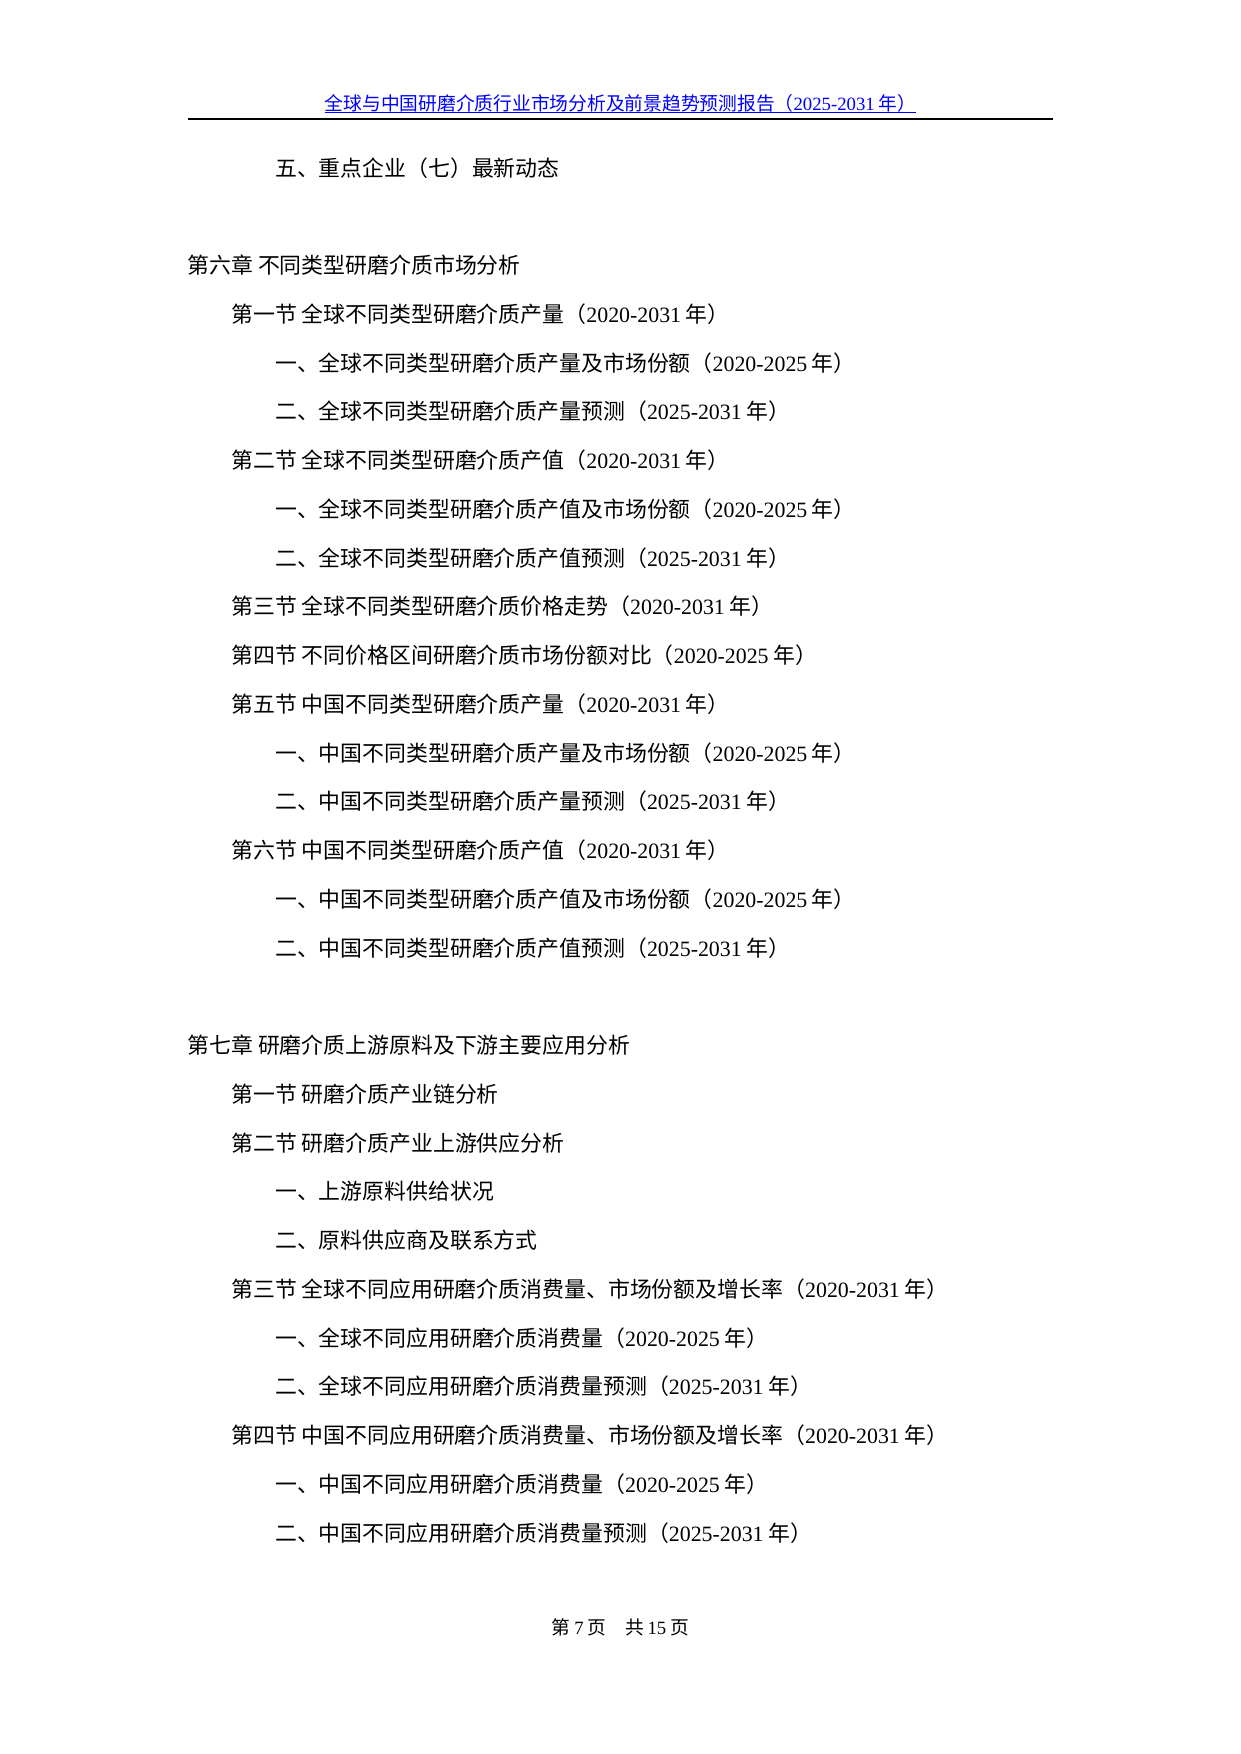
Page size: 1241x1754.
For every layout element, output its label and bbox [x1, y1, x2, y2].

text [187, 150, 1053, 1548]
